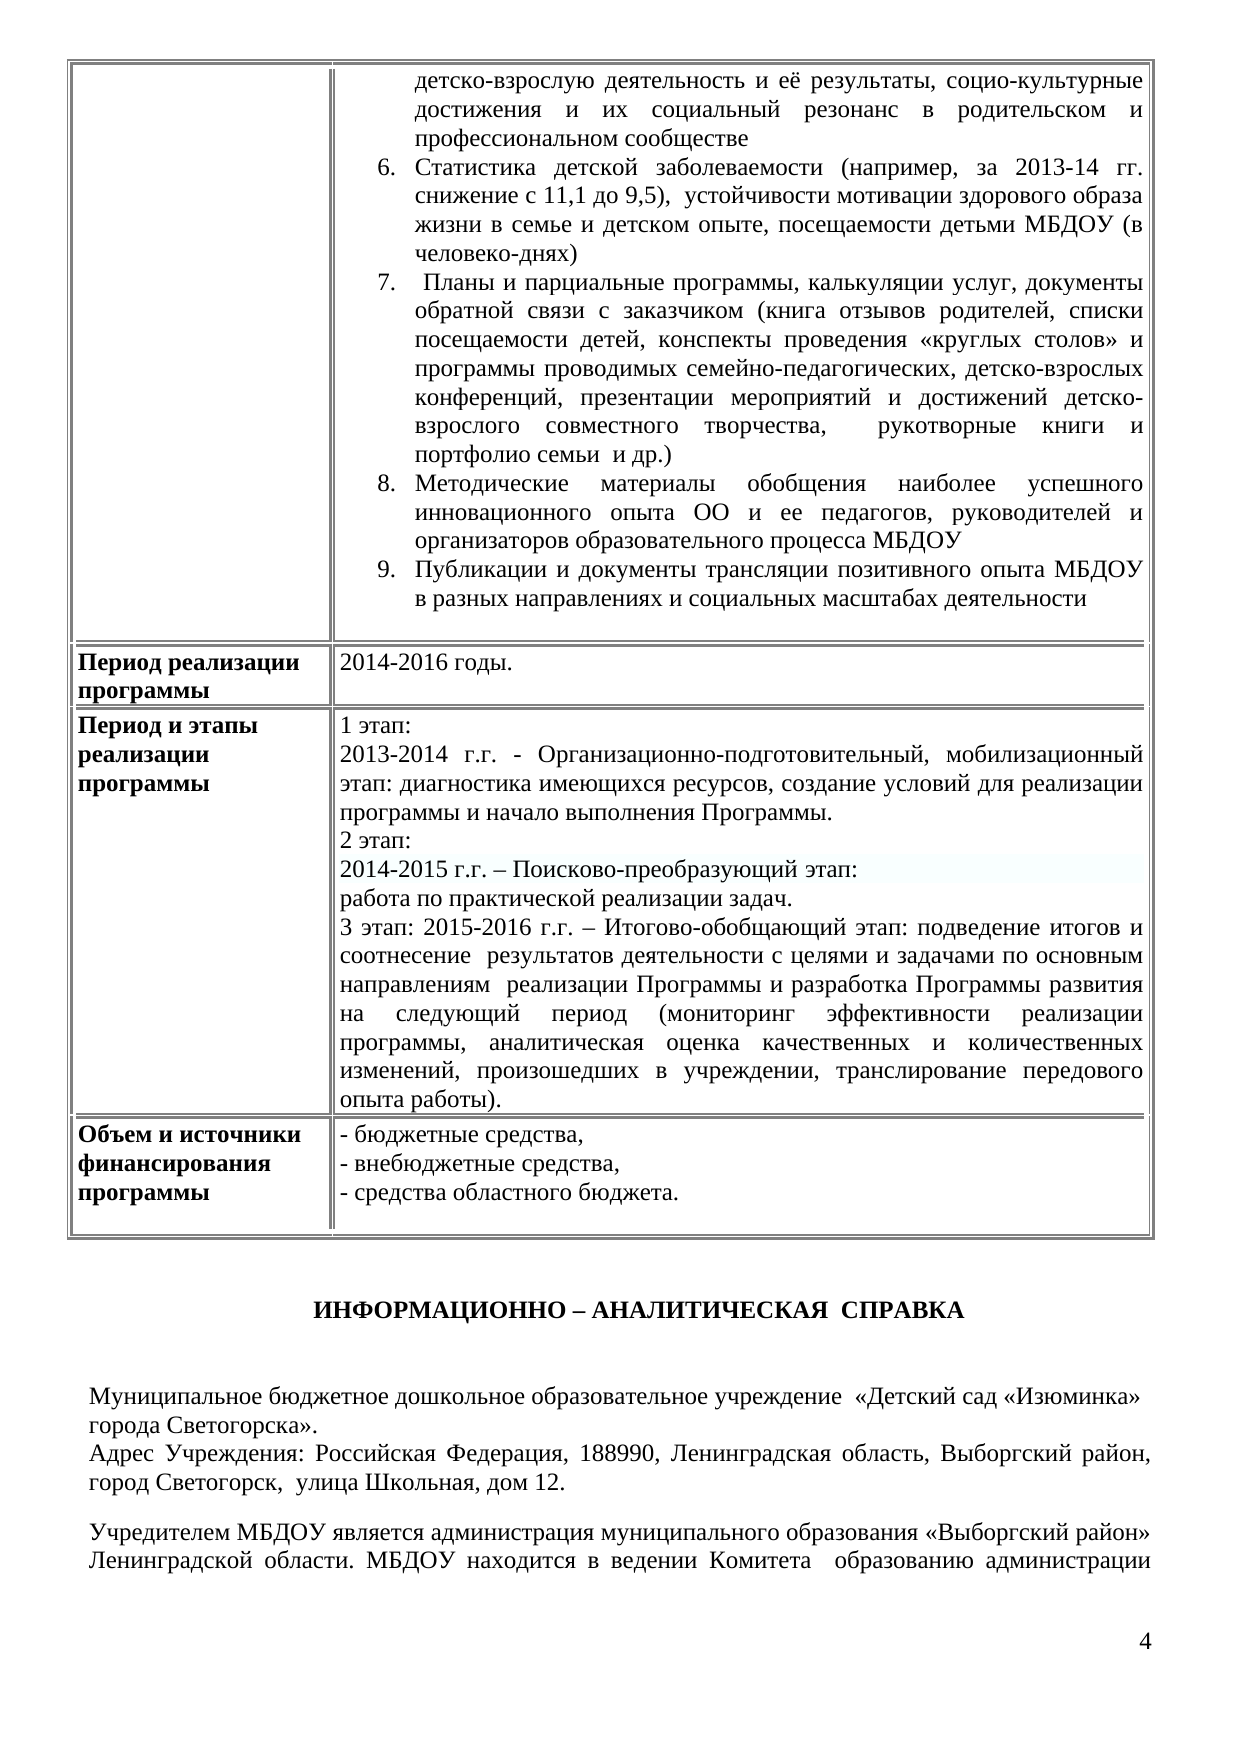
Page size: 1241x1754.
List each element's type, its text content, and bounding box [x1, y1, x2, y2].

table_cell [73, 65, 332, 640]
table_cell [332, 61, 1152, 640]
table_cell Период и этапы реализации программы [70, 704, 332, 1113]
table_cell - бюджетные средства, - внебюджетные средства, - средства областного бюджета. [332, 1113, 1152, 1234]
table_cell Период реализации программы [70, 640, 332, 704]
text ИНФОРМАЦИОННО – АНАЛИТИЧЕСКАЯ СПРАВКА [126, 1295, 1152, 1323]
text Муниципальное бюджетное дошкольное образовательное учреждение «Детский сад «Изюминка» города Светогорска». [89, 1381, 1152, 1438]
table_cell 1 этап: 2013-2014 г.г. - Организационно-подготовительный, мобилизационный этап: диагностика имеющихся ресурсов, создание условий для реализации программы и начало выполнения Программы. 2 этап: 2014-.г. – Поисково-преобразующий этап: работа по практической реализации задач. 3 этап: 2015-.г. – Итогово-обобщающий этап: подведение итогов и соотнесение результатов деятельности с целями и задачами по основным направлениям реализации Программы и разработка Программы развития на следующий период (мониторинг эффективности реализации программы, аналитическая оценка качественных и количественных изменений, произошедших в учреждении, транслирование передового опыта работы). [332, 704, 1152, 1113]
table_cell 2014-2016 годы. [332, 640, 1152, 704]
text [89, 1517, 1152, 1574]
text Адрес Учреждения: Российская Федерация, 188990, Ленинградская область, Выборгский район, город Светогорск, улица Школьная, дом 12. [89, 1438, 1152, 1496]
table_cell Объем и источники финансирования программы [70, 1113, 332, 1234]
